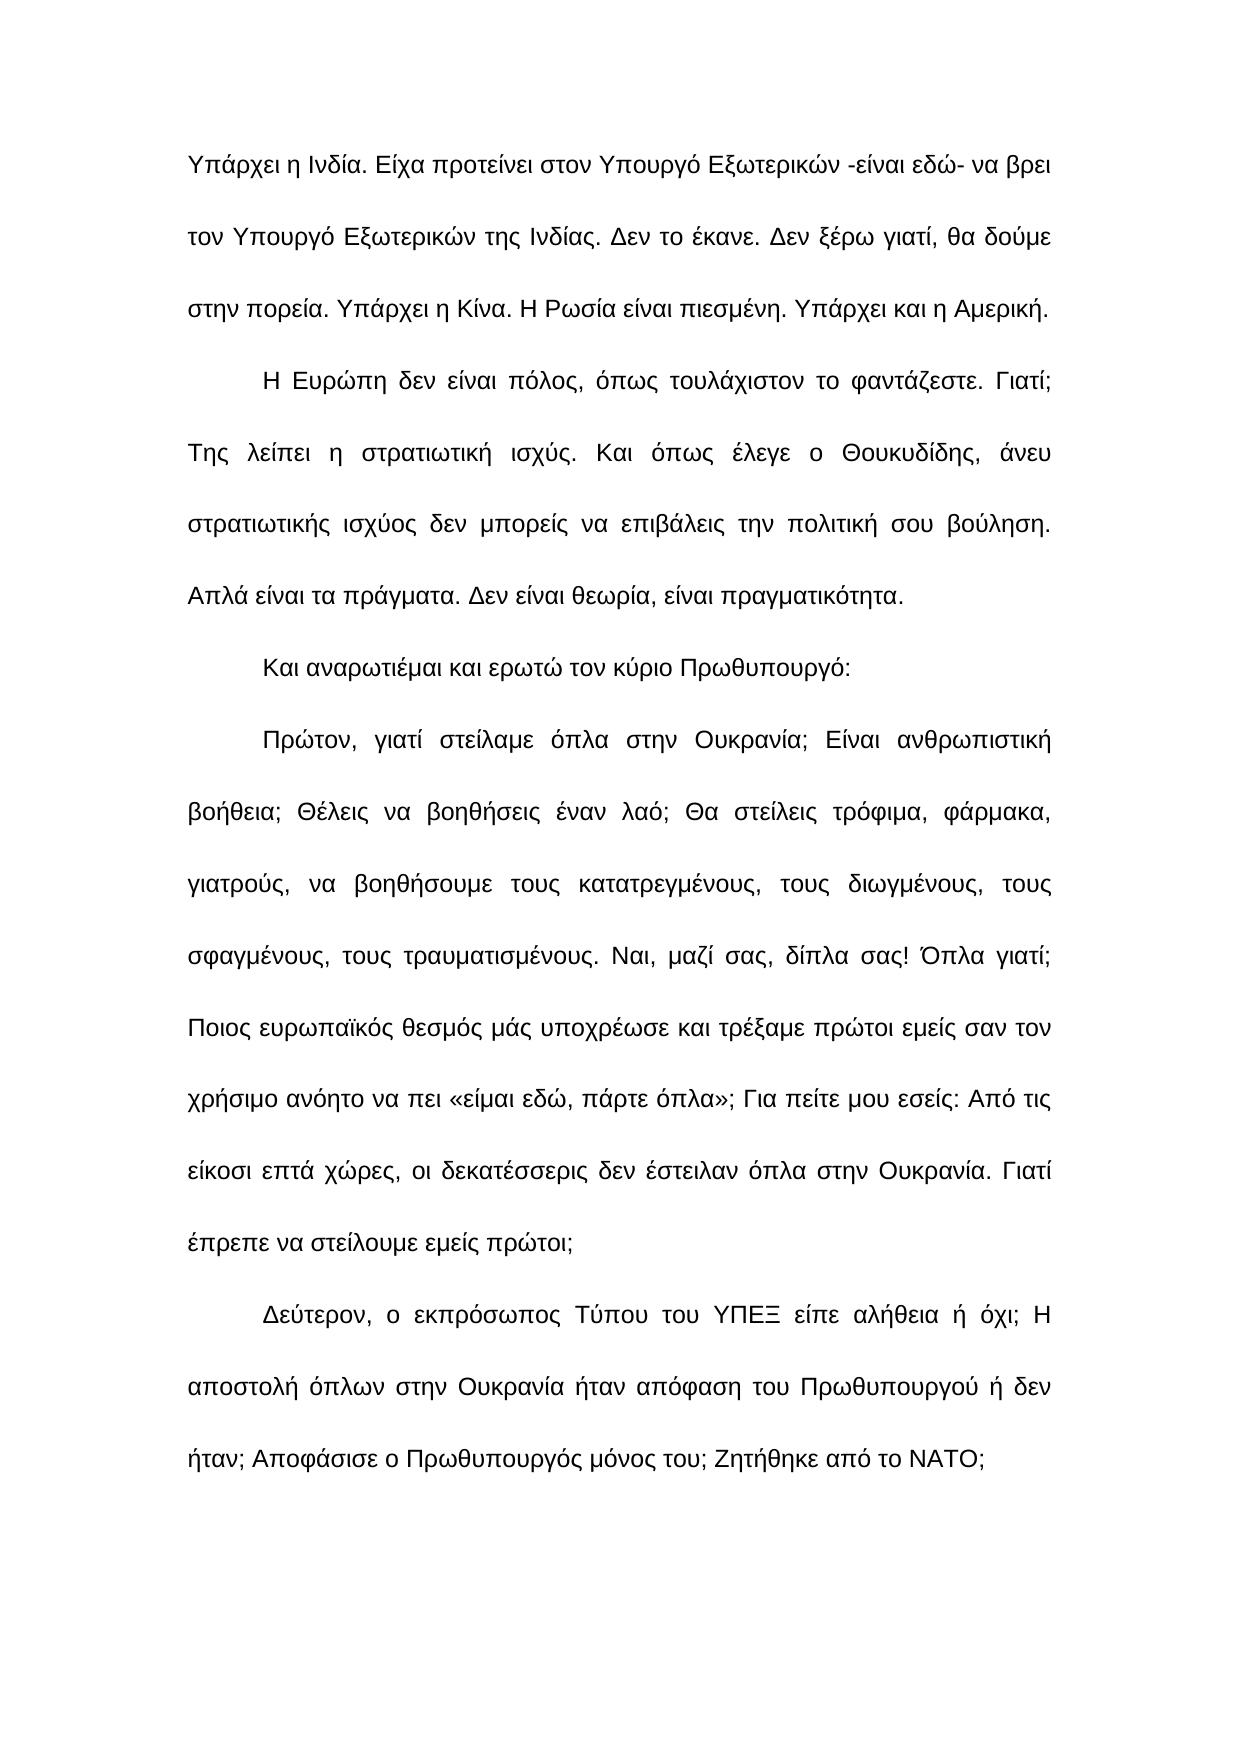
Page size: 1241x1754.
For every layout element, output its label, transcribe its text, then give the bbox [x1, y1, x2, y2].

text Δεύτερον, ο εκπρόσωπος Τύπου του ΥΠΕΞ είπε αλήθεια ή όχι; Η αποστολή όπλων στην Ουκρανία ήταν απόφαση του Πρωθυπουργού ή δεν ήταν; Αποφάσισε ο Πρωθυπουργός μόνος του; Ζητήθηκε από το ΝΑΤΟ; [187, 1300, 1053, 1472]
text Πρώτον, γιατί στείλαμε όπλα στην Ουκρανία; Είναι ανθρωπιστική βοήθεια; Θέλεις να βοηθήσεις έναν λαό; Θα στείλεις τρόφιμα, φάρμακα, γιατρούς, να βοηθήσουμε τους κατατρεγμένους, τους διωγμένους, τους σφαγμένους, τους τραυματισμένους. Ναι, μαζί σας, δίπλα σας! Όπλα γιατί; Ποιος ευρωπαϊκός θεσμός μάς υποχρέωσε και τρέξαμε πρώτοι εμείς σαν τον χρήσιμο ανόητο να πει «είμαι εδώ, πάρτε όπλα»; Για πείτε μου εσείς: Από τις είκοσι επτά χώρες, οι δεκατέσσερις δεν έστειλαν όπλα στην Ουκρανία. Γιατί έπρεπε να στείλουμε εμείς πρώτοι; [187, 725, 1053, 1257]
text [187, 150, 1053, 322]
text Η Ευρώπη δεν είναι πόλος, όπως τουλάχιστον το φαντάζεστε. Γιατί; Της λείπει η στρατιωτική ισχύς. Και όπως έλεγε ο Θουκυδίδης, άνευ στρατιωτικής ισχύος δεν μπορείς να επιβάλεις την πολιτική σου βούληση. Απλά είναι τα πράγματα. Δεν είναι θεωρία, είναι πραγματικότητα. [187, 366, 1053, 610]
text Και αναρωτιέμαι και ερωτώ τον κύριο Πρωθυπουργό: [187, 653, 1053, 682]
